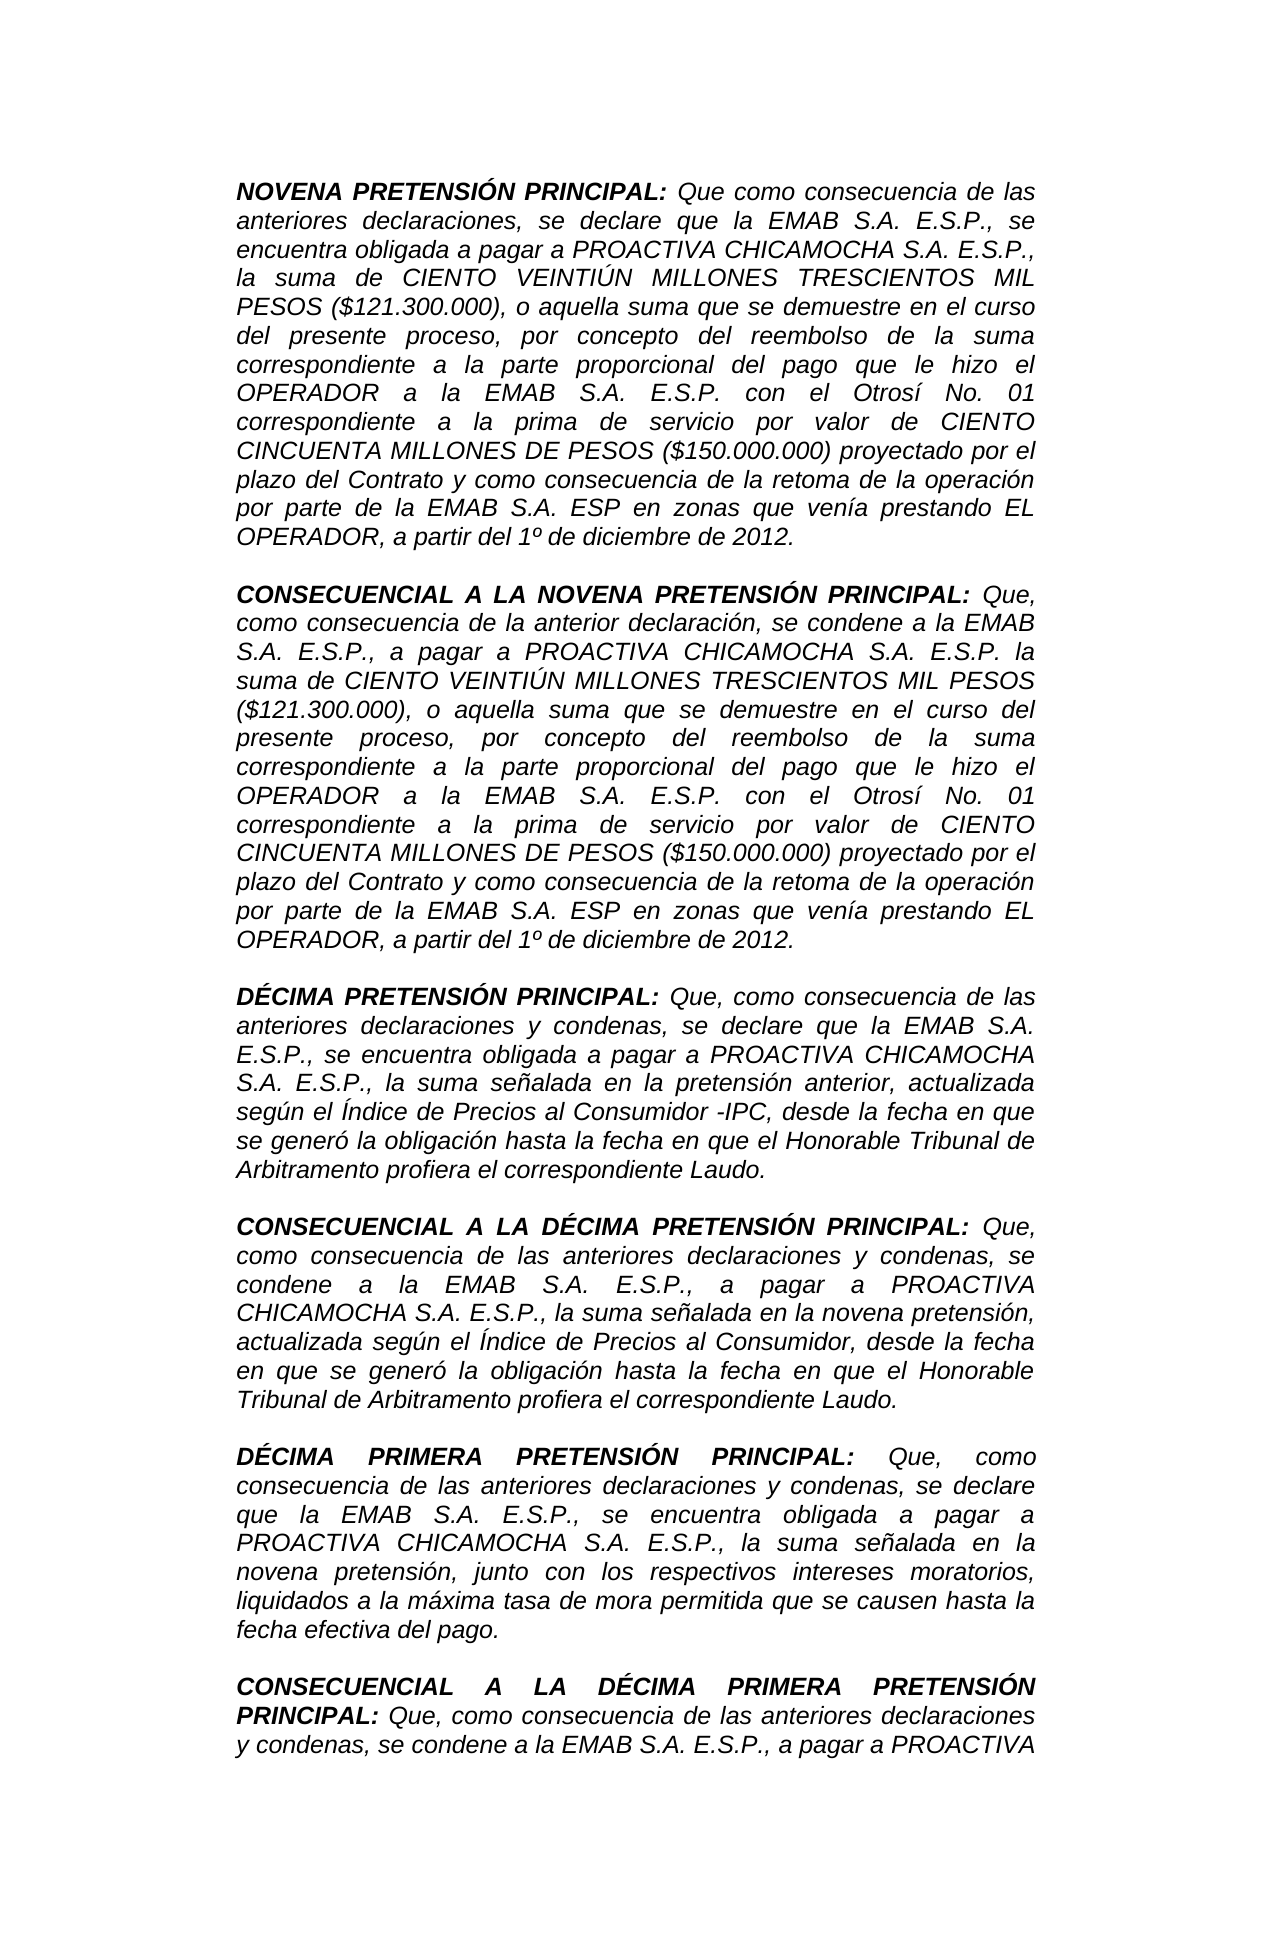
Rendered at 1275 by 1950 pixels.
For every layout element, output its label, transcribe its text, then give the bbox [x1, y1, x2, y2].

text CONSECUENCIAL A LA DÉCIMA PRETENSIÓN PRINCIPAL: Que, como consecuencia de las anteriores declaraciones y condenas, se condene a la EMAB S.A. E.S.P., a pagar a PROACTIVA CHICAMOCHA S.A. E.S.P., la suma señalada en la novena pretensión, actualizada según el Índice de Precios al Consumidor, desde la fecha en que se generó la obligación hasta la fecha en que el Honorable Tribunal de Arbitramento profiera el correspondiente Laudo. [236, 1212, 1039, 1413]
text NOVENA PRETENSIÓN PRINCIPAL: Que como consecuencia de las anteriores declaraciones, se declare que la EMAB S.A. E.S.P., se encuentra obligada a pagar a PROACTIVA CHICAMOCHA S.A. E.S.P., la suma de CIENTO VEINTIÚN MILLONES TRESCIENTOS MIL PESOS ($121.300.000), o aquella suma que se demuestre en el curso del presente proceso, por concepto del reembolso de la suma correspondiente a la parte proporcional del pago que le hizo el OPERADOR a la EMAB S.A. E.S.P. con el Otrosí No. 01 correspondiente a la prima de servicio por valor de CIENTO CINCUENTA MILLONES DE PESOS ($150.000.000) proyectado por el plazo del Contrato y como consecuencia de la retoma de la operación por parte de la EMAB S.A. ESP en zonas que venía prestando EL OPERADOR, a partir del 1º de diciembre de 2012. [236, 177, 1039, 551]
text DÉCIMA PRETENSIÓN PRINCIPAL: Que, como consecuencia de las anteriores declaraciones y condenas, se declare que la EMAB S.A. E.S.P., se encuentra obligada a pagar a PROACTIVA CHICAMOCHA S.A. E.S.P., la suma señalada en la pretensión anterior, actualizada según el Índice de Precios al Consumidor -IPC, desde la fecha en que se generó la obligación hasta la fecha en que el Honorable Tribunal de Arbitramento profiera el correspondiente Laudo. [236, 982, 1039, 1183]
text CONSECUENCIAL A LA NOVENA PRETENSIÓN PRINCIPAL: Que, como consecuencia de la anterior declaración, se condene a la EMAB S.A. E.S.P., a pagar a PROACTIVA CHICAMOCHA S.A. E.S.P. la suma de CIENTO VEINTIÚN MILLONES TRESCIENTOS MIL PESOS ($121.300.000), o aquella suma que se demuestre en el curso del presente proceso, por concepto del reembolso de la suma correspondiente a la parte proporcional del pago que le hizo el OPERADOR a la EMAB S.A. E.S.P. con el Otrosí No. 01 correspondiente a la prima de servicio por valor de CIENTO CINCUENTA MILLONES DE PESOS ($150.000.000) proyectado por el plazo del Contrato y como consecuencia de la retoma de la operación por parte de la EMAB S.A. ESP en zonas que venía prestando EL OPERADOR, a partir del 1º de diciembre de 2012. [236, 580, 1039, 953]
text DÉCIMA PRIMERA PRETENSIÓN PRINCIPAL: Que, como consecuencia de las anteriores declaraciones y condenas, se declare que la EMAB S.A. E.S.P., se encuentra obligada a pagar a PROACTIVA CHICAMOCHA S.A. E.S.P., la suma señalada en la novena pretensión, junto con los respectivos intereses moratorios, liquidados a la máxima tasa de mora permitida que se causen hasta la fecha efectiva del pago. [236, 1442, 1039, 1643]
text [236, 1672, 1039, 1758]
